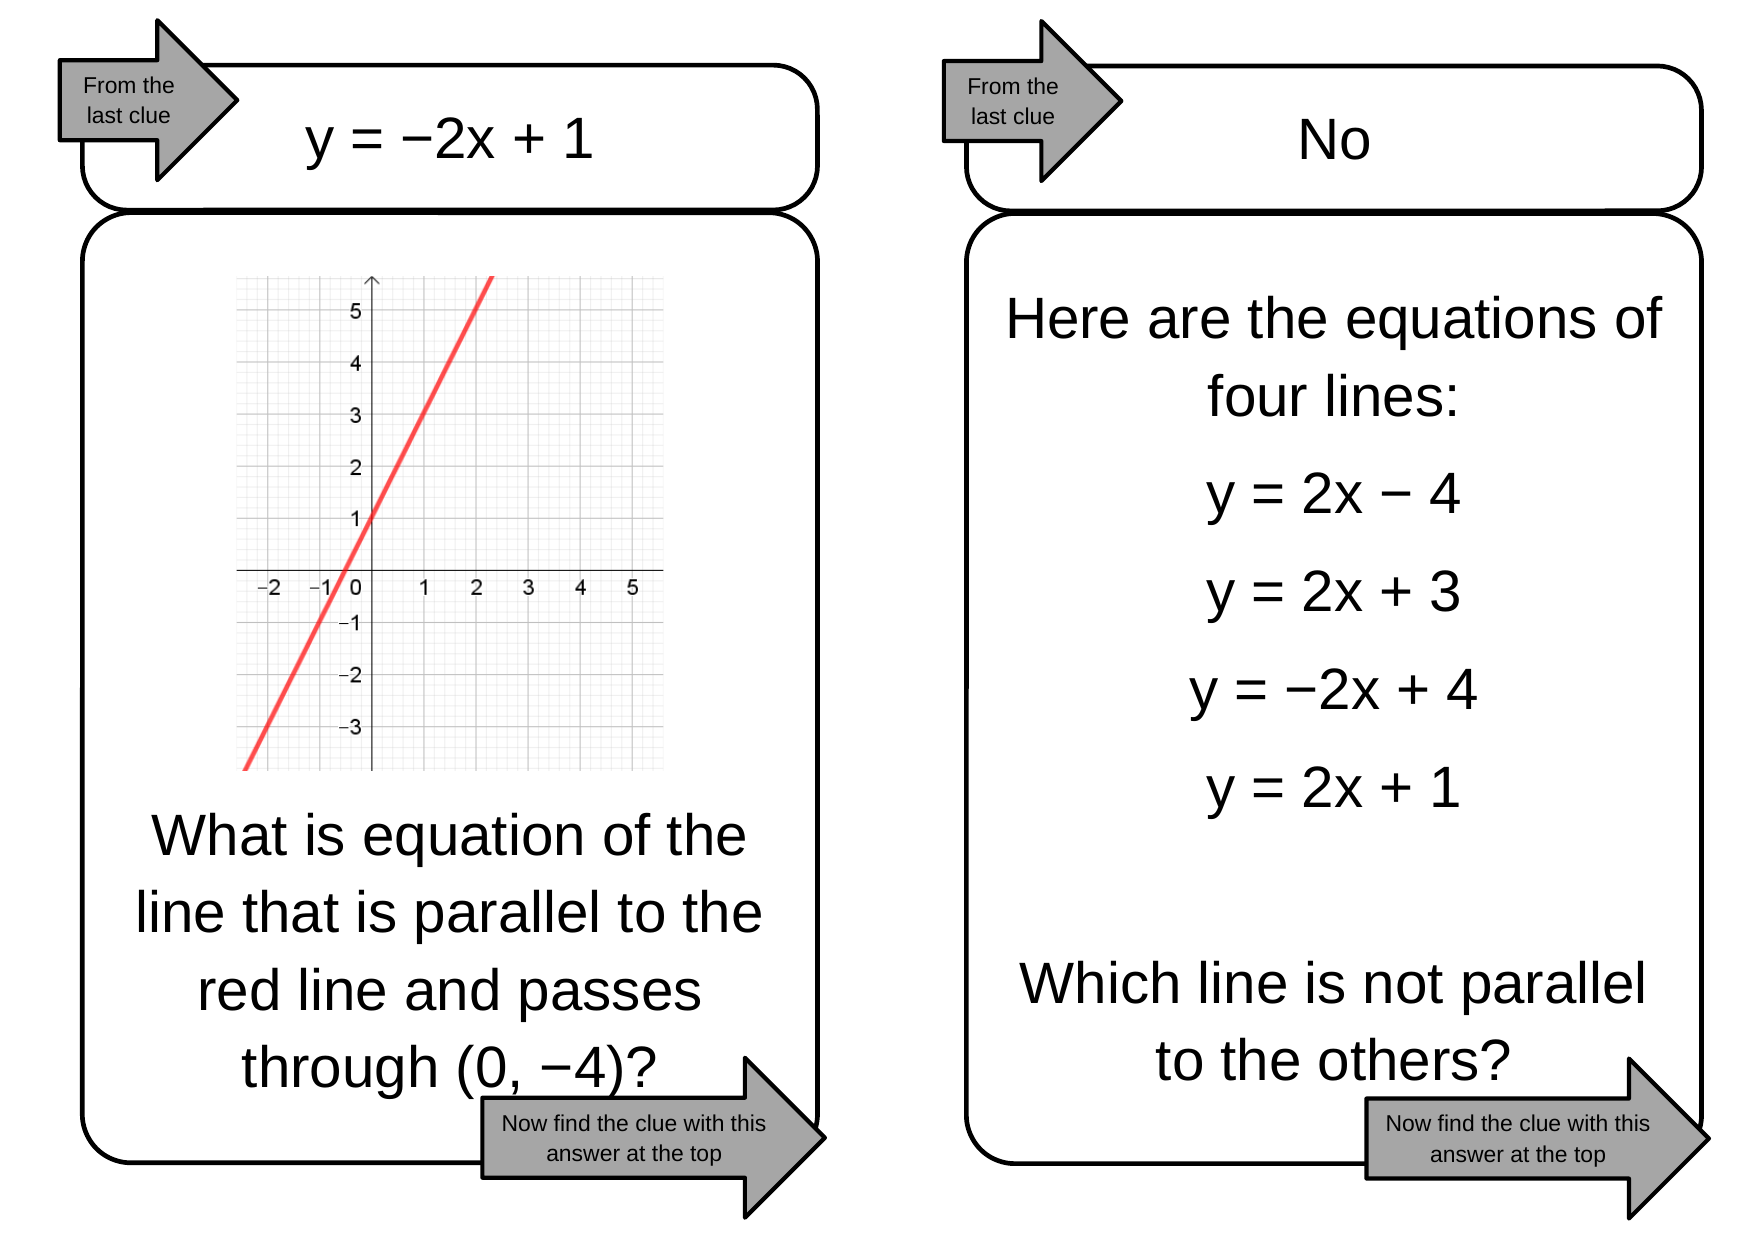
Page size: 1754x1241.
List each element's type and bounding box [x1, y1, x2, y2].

picture [236, 276, 664, 771]
